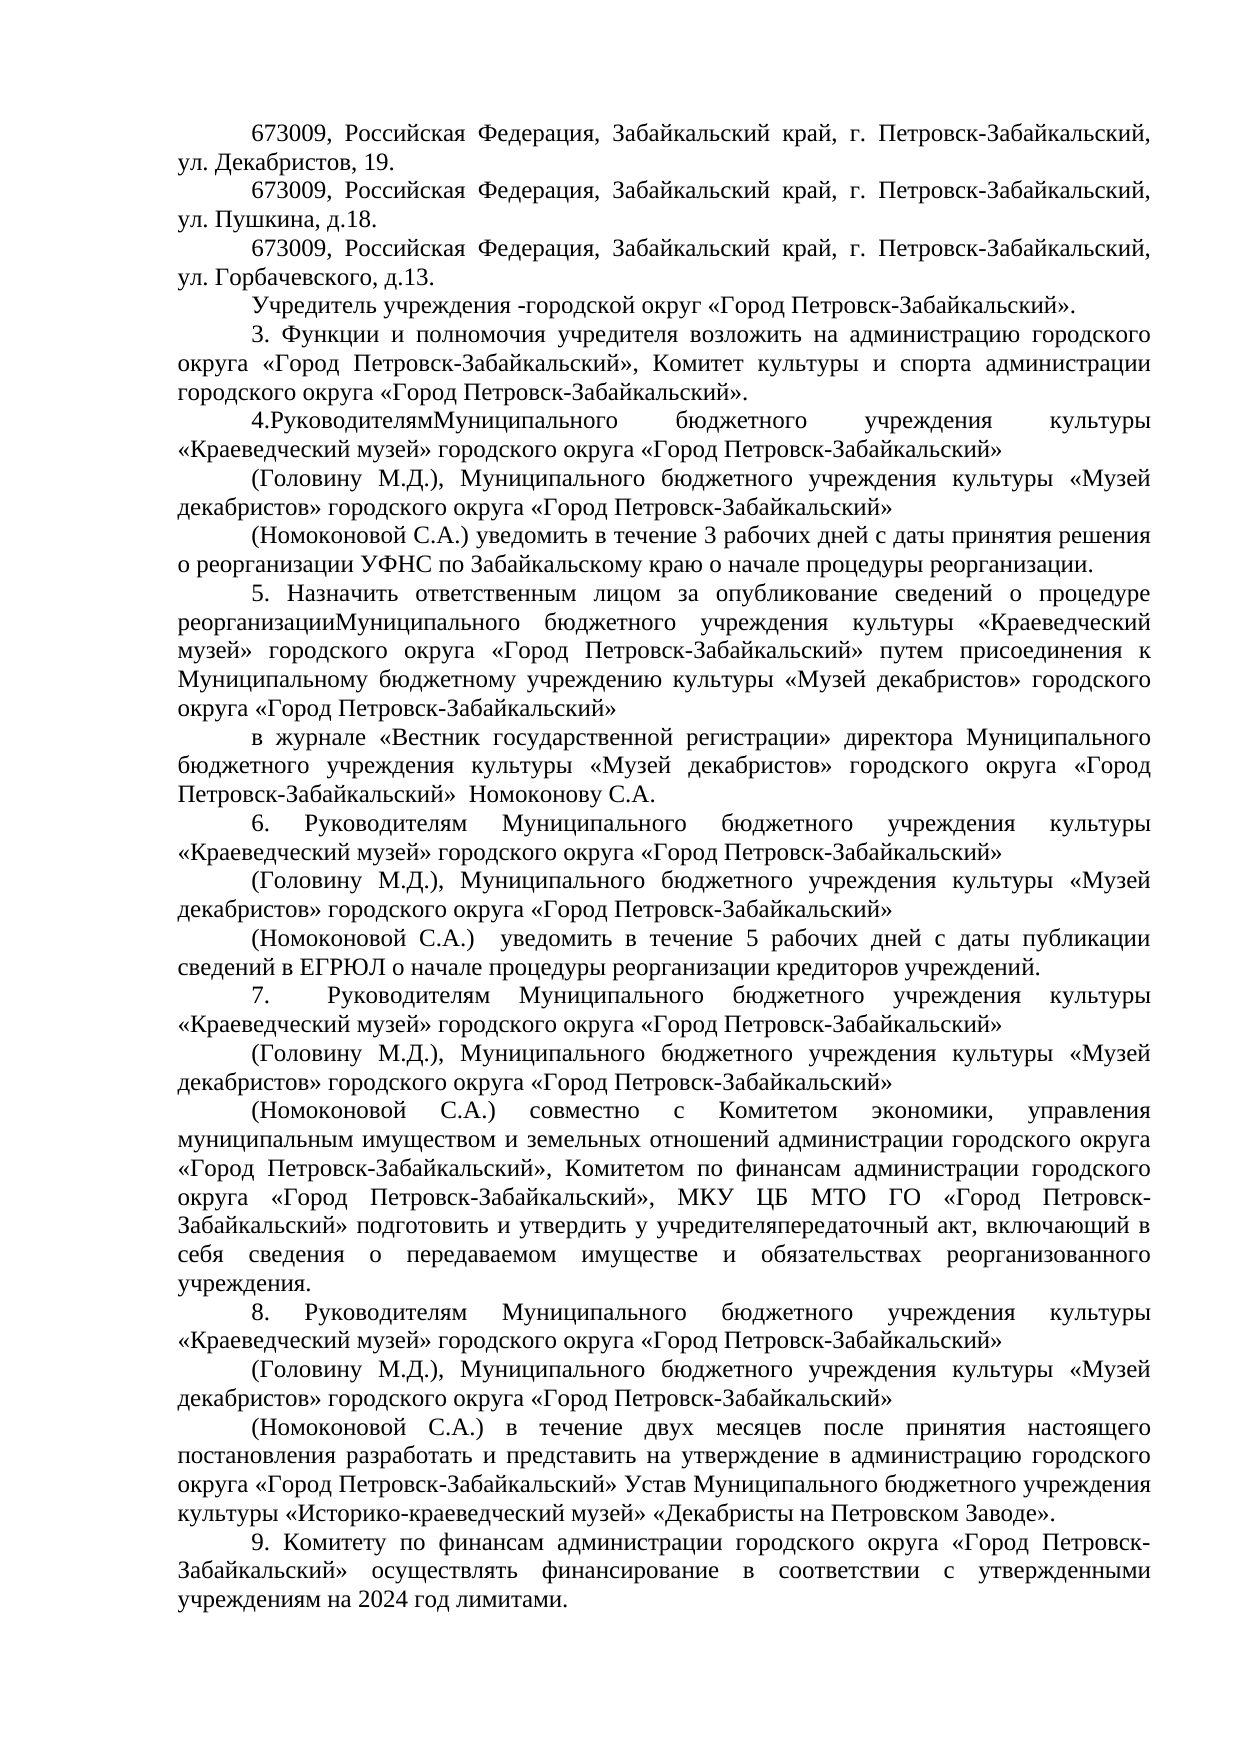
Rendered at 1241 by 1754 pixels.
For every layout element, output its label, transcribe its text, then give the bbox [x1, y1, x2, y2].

text (Головину М.Д.), Муниципального бюджетного учреждения культуры «Музей декабристов» городского округа «Город Петровск-Забайкальский» [177, 1038, 1152, 1096]
text 7. Руководителям Муниципального бюджетного учреждения культуры «Краеведческий музей» городского округа «Город Петровск-Забайкальский» [177, 981, 1152, 1038]
text (Номоконовой С.А.) уведомить в течение 3 рабочих дней с даты принятия решения о реорганизации УФНС по Забайкальскому краю о начале процедуры реорганизации. [177, 521, 1152, 578]
text (Головину М.Д.), Муниципального бюджетного учреждения культуры «Музей декабристов» городского округа «Город Петровск-Забайкальский» [177, 866, 1152, 923]
text 3. Функции и полномочия учредителя возложить на администрацию городского округа «Город Петровск-Забайкальский», Комитет культуры и спорта администрации городского округа «Город Петровск-Забайкальский». [177, 319, 1152, 406]
text (Головину М.Д.), Муниципального бюджетного учреждения культуры «Музей декабристов» городского округа «Город Петровск-Забайкальский» [177, 463, 1152, 521]
text (Номоконовой С.А.) совместно с Комитетом экономики, управления муниципальным имуществом и земельных отношений администрации городского округа «Город Петровск-Забайкальский», Комитетом по финансам администрации городского округа «Город Петровск-Забайкальский», МКУ ЦБ МТО ГО «Город Петровск-Забайкальский» подготовить и утвердить у учредителяпередаточный акт, включающий в себя сведения о передаваемом имуществе и обязательствах реорганизованного учреждения. [177, 1096, 1152, 1297]
text в журнале «Вестник государственной регистрации» директора Муниципального бюджетного учреждения культуры «Музей декабристов» городского округа «Город Петровск-Забайкальский» Номоконову С.А. [177, 722, 1152, 808]
text 6. Руководителям Муниципального бюджетного учреждения культуры «Краеведческий музей» городского округа «Город Петровск-Забайкальский» [177, 808, 1152, 866]
text 673009, Российская Федерация, Забайкальский край, г. Петровск-Забайкальский, ул. Декабристов, 19. [177, 118, 1152, 176]
text (Номоконовой С.А.) уведомить в течение 5 рабочих дней с даты публикации сведений в ЕГРЮЛ о начале процедуры реорганизации кредиторов учреждений. [177, 923, 1152, 981]
text Учредитель учреждения -городской округ «Город Петровск-Забайкальский». [177, 291, 1152, 319]
text 673009, Российская Федерация, Забайкальский край, г. Петровск-Забайкальский, ул. Горбачевского, д.13. [177, 233, 1152, 291]
text (Номоконовой С.А.) в течение двух месяцев после принятия настоящего постановления разработать и представить на утверждение в администрацию городского округа «Город Петровск-Забайкальский» Устав Муниципального бюджетного учреждения культуры «Историко-краеведческий музей» «Декабристы на Петровском Заводе». [177, 1412, 1152, 1527]
text 9. Комитету по финансам администрации городского округа «Город Петровск-Забайкальский» осуществлять финансирование в соответствии с утвержденными учреждениям на 2024 год лимитами. [177, 1527, 1152, 1613]
text 5. Назначить ответственным лицом за опубликование сведений о процедуре реорганизацииМуниципального бюджетного учреждения культуры «Краеведческий музей» городского округа «Город Петровск-Забайкальский» путем присоединения к Муниципальному бюджетному учреждению культуры «Музей декабристов» городского округа «Город Петровск-Забайкальский» [177, 578, 1152, 722]
text 8. Руководителям Муниципального бюджетного учреждения культуры «Краеведческий музей» городского округа «Город Петровск-Забайкальский» [177, 1297, 1152, 1354]
text 4.РуководителямМуниципального бюджетного учреждения культуры «Краеведческий музей» городского округа «Город Петровск-Забайкальский» [177, 406, 1152, 463]
text (Головину М.Д.), Муниципального бюджетного учреждения культуры «Музей декабристов» городского округа «Город Петровск-Забайкальский» [177, 1354, 1152, 1412]
text 673009, Российская Федерация, Забайкальский край, г. Петровск-Забайкальский, ул. Пушкина, д.18. [177, 176, 1152, 233]
